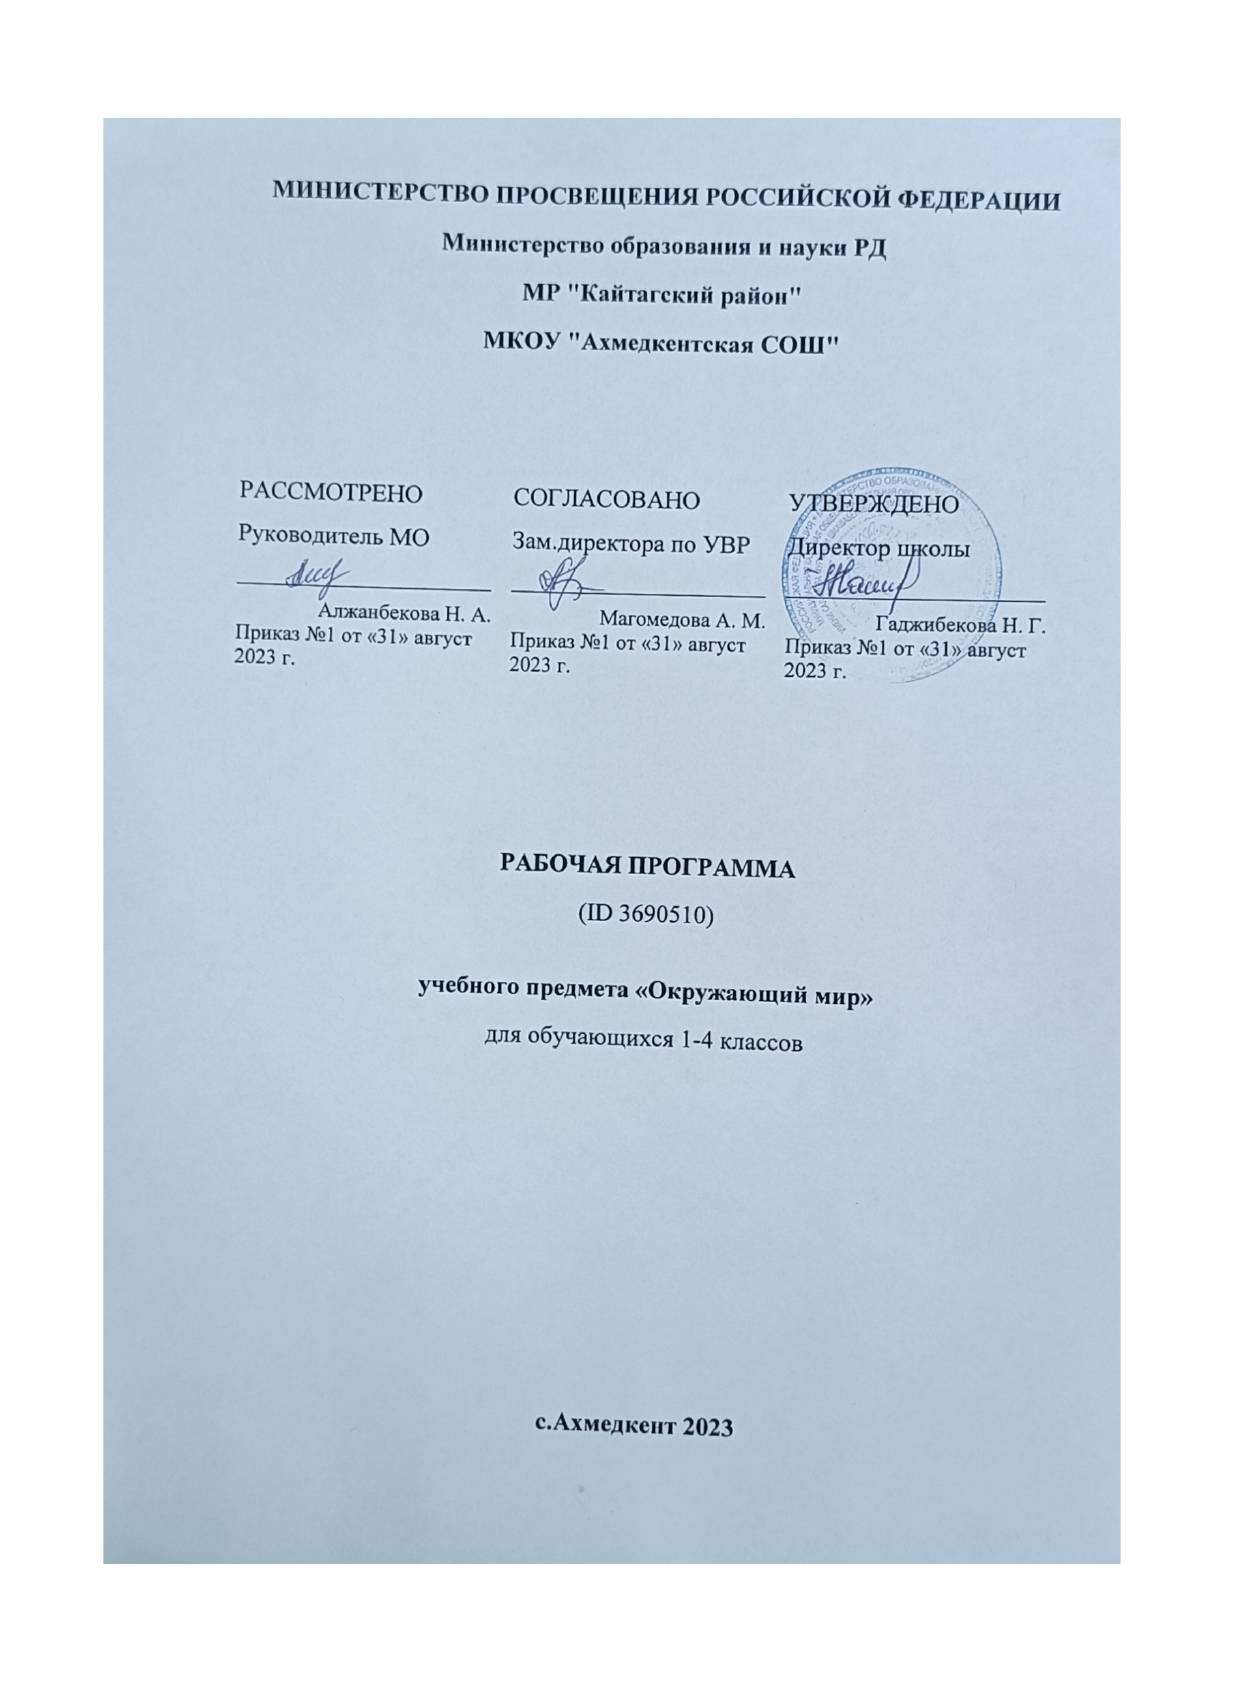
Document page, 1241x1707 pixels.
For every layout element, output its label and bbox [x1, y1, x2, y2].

picture [103, 118, 1121, 1564]
